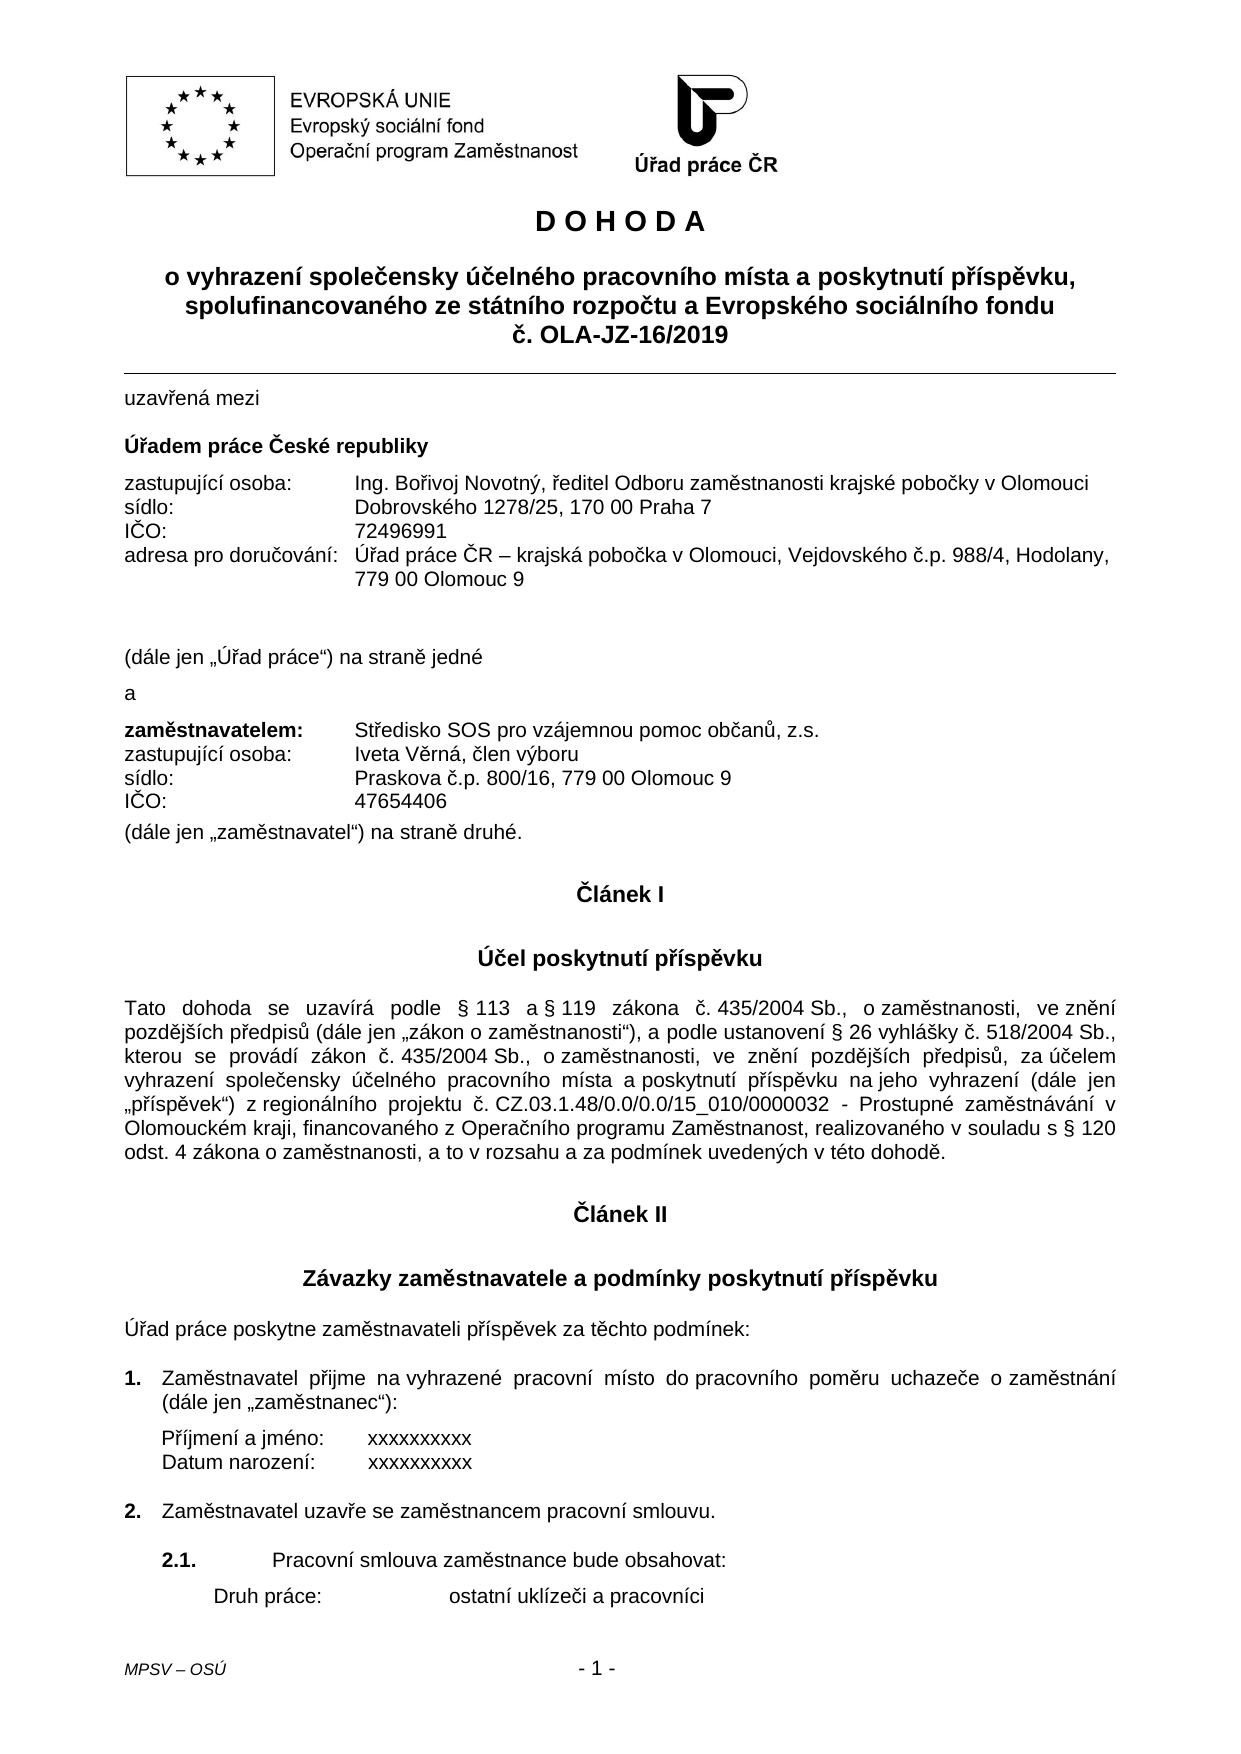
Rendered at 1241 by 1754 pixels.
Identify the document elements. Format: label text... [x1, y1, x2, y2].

text Zaměstnavatel uzavře se zaměstnancem pracovní smlouvu. [124, 1499, 1116, 1523]
text č. OLA-JZ-16/2019 [124, 320, 1116, 349]
text sídlo: Dobrovského 1278/25, 170 00 Praha 7 [124, 494, 1116, 518]
text Článek I [124, 881, 1116, 907]
text zastupující osoba: Ing. Bořivoj Novotný, ředitel Odboru zaměstnanosti krajské pobočky v Olomouci [124, 471, 1116, 494]
text Příjmení a jméno: xxxxxxxxxx [161, 1426, 1116, 1450]
text Článek II [124, 1201, 1116, 1228]
text IČO: 72496991 [124, 518, 1116, 542]
text zaměstnavatelem: Středisko SOS pro vzájemnou pomoc občanů, z.s.0 [124, 717, 1116, 741]
text uzavřená mezi [124, 374, 1116, 410]
text adresa pro doručování: Úřad práce ČR – krajská pobočka v Olomouci, Vejdovského č.p. 988/4, Hodolany, 779 00 Olomouc 9 [124, 542, 1116, 590]
text D O H O D A [124, 204, 1116, 237]
text a [124, 681, 1116, 705]
text IČO: 47654406 [124, 789, 1116, 813]
picture [124, 73, 782, 179]
text Druh práce: ostatní uklízeči a pracovníci [213, 1584, 1116, 1608]
text Závazky zaměstnavatele a podmínky poskytnutí příspěvku [124, 1265, 1116, 1292]
text Zaměstnavatel přijme na vyhrazené pracovní místo do pracovního poměru uchazeče o zaměstnání (dále jen „zaměstnanec“): [124, 1366, 1116, 1413]
text o vyhrazení společensky účelného pracovního místa a poskytnutí příspěvku, spolufinancovaného ze státního rozpočtu a Evropského sociálního fondu [124, 262, 1116, 320]
text Úřadem práce České republiky [124, 434, 1116, 458]
text zastupující osoba: Iveta Věrná, člen výboru [124, 741, 1116, 765]
list Pracovní smlouva zaměstnance bude obsahovat: [162, 1548, 1116, 1572]
list Úřad práce poskytne zaměstnavateli příspěvek za těchto podmínek: [124, 1317, 1116, 1341]
text sídlo: Praskova č.p. 800/16, 779 00 Olomouc 9 [124, 765, 1116, 789]
text (dále jen „zaměstnavatel“) na straně druhé. [124, 819, 1116, 843]
text (dále jen „Úřad práce“) na straně jedné [124, 644, 1116, 668]
text Účel poskytnutí příspěvku [124, 945, 1116, 971]
text Datum narození: xxxxxxxxxx [162, 1450, 1116, 1474]
list Tato dohoda se uzavírá podle § 113 a § 119 zákona č. 435/2004 Sb., o zaměstnanosti, ve znění pozdějších předpisů (dále jen „zákon o zaměstnanosti“), a podle ustanovení § 26 vyhlášky č. 518/2004 Sb., kterou se provádí zákon č. 435/2004 Sb., o zaměstnanosti, ve znění pozdějších předpisů, za účelem vyhrazení společensky účelného pracovního místa a poskytnutí příspěvku na jeho vyhrazení (dále jen „příspěvek“) z regionálního projektu č. CZ.03.1.48/0.0/0.0/15_010/0000032 - Prostupné zaměstnávání v Olomouckém kraji, financovaného z Operačního programu Zaměstnanost, realizovaného v souladu s § 120 odst. 4 zákona o zaměstnanosti, a to v rozsahu a za podmínek uvedených v této dohodě. [124, 996, 1116, 1164]
